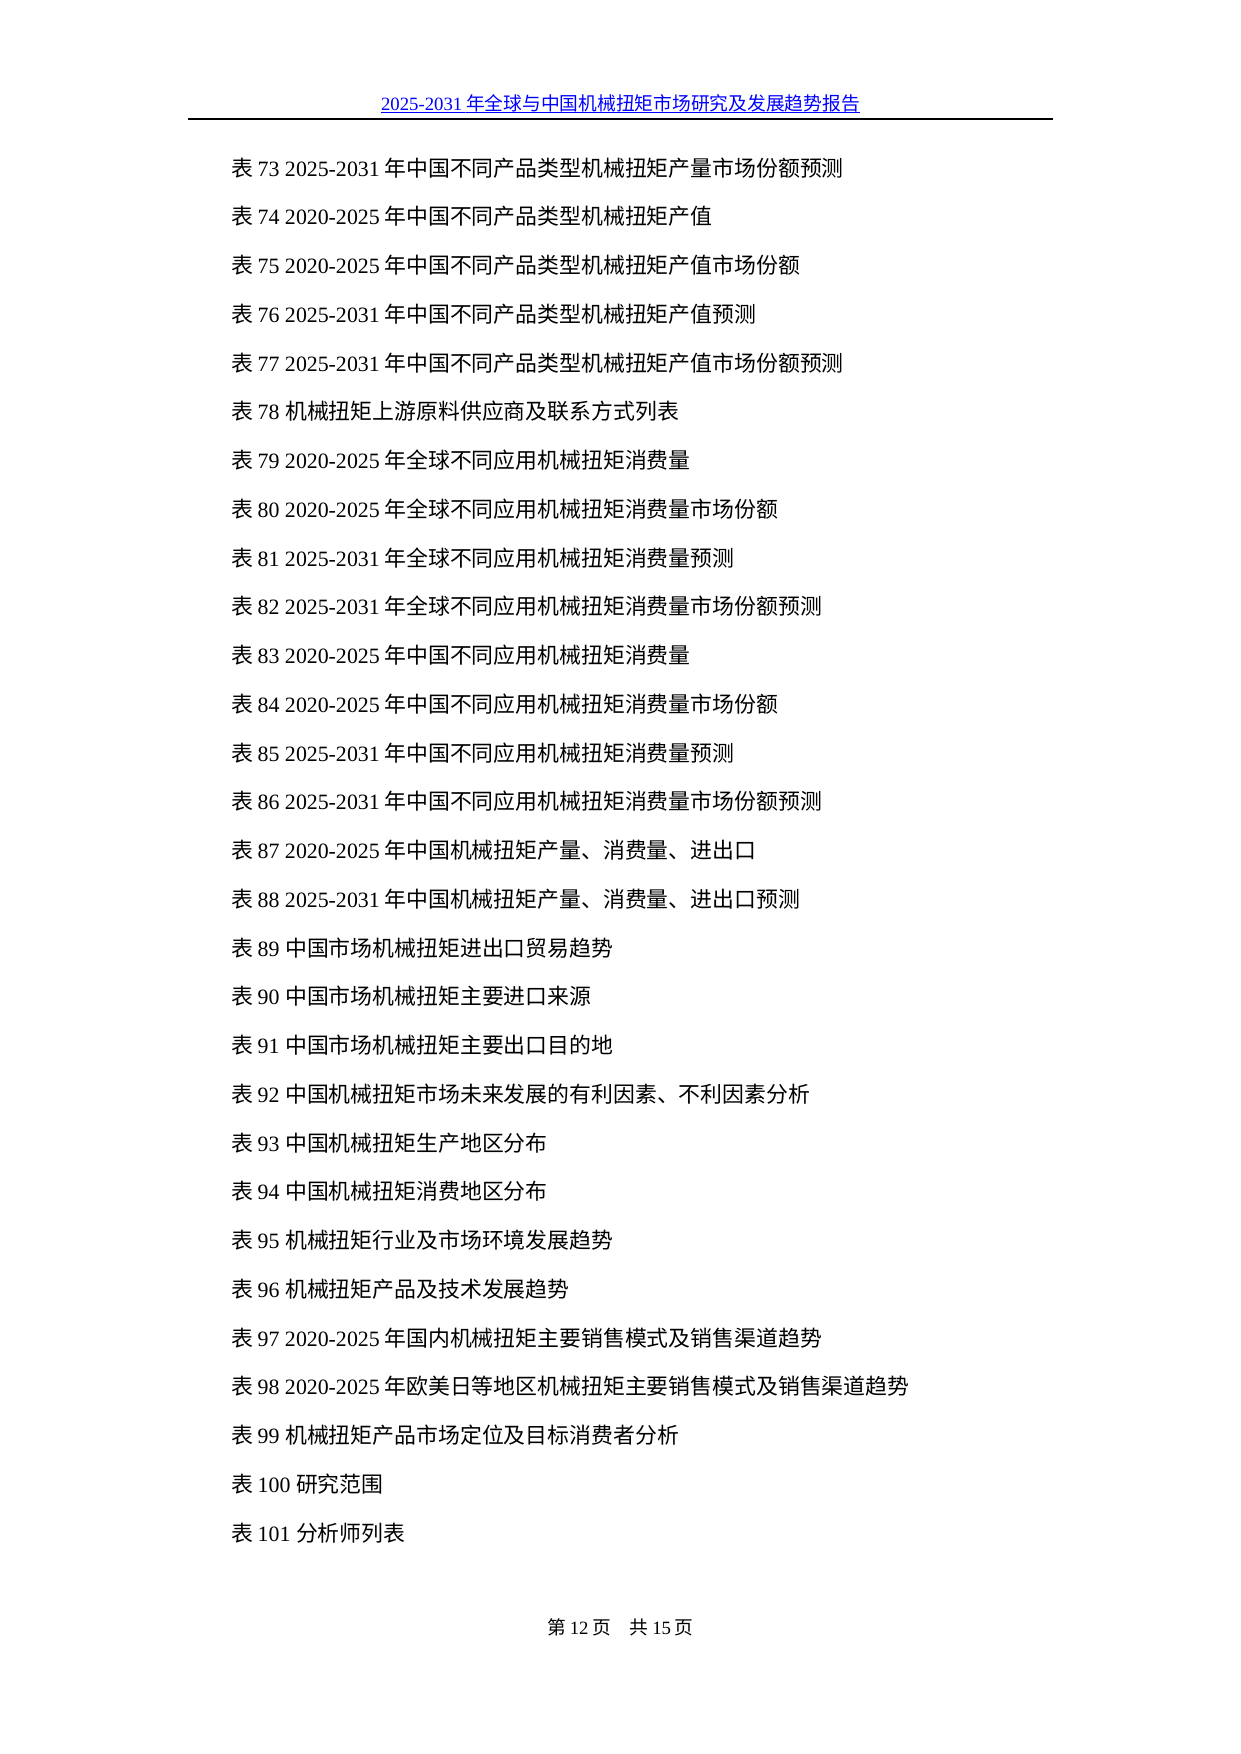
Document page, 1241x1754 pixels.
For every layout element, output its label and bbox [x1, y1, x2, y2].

text [187, 150, 1053, 1548]
